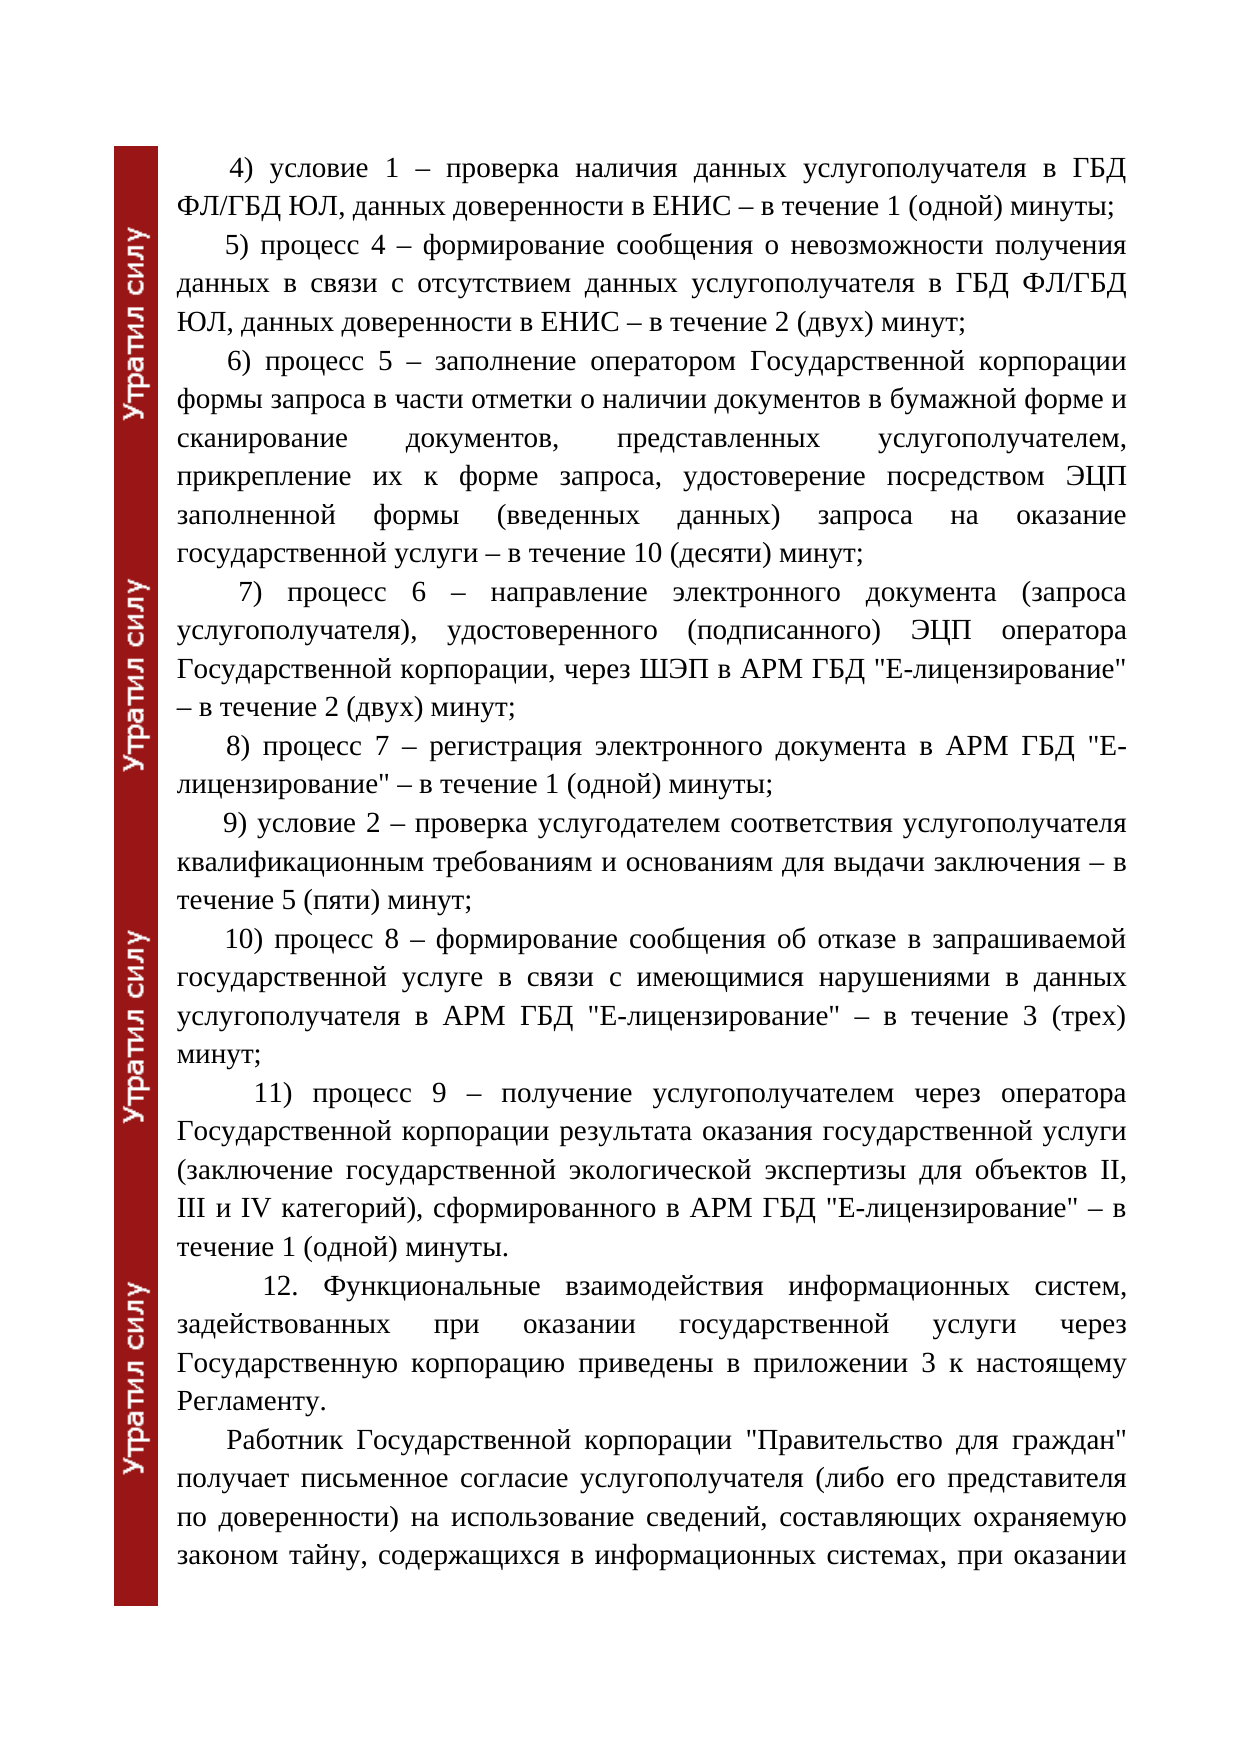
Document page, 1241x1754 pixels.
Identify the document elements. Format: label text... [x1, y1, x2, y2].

text 12. Функциональные взаимодействия информационных систем, задействованных при оказании государственной услуги через Государственную корпорацию приведены в приложении 3 к настоящему Регламенту. [112, 1268, 1128, 1417]
text 4) условие 1 – проверка наличия данных услугополучателя в ГБД ФЛ/ГБД ЮЛ, данных доверенности в ЕНИС – в течение 1 (одной) минуты; [112, 150, 1128, 222]
picture [114, 146, 158, 150]
picture [114, 916, 158, 921]
picture [114, 338, 158, 343]
picture [114, 569, 158, 574]
picture [114, 1571, 158, 1606]
picture [114, 800, 158, 805]
text 10) процесс 8 – формирование сообщения об отказе в запрашиваемой государственной услуге в связи с имеющимися нарушениями в данных услугополучателя в АРМ ГБД "Е-лицензирование" – в течение 3 (трех) минут; [112, 921, 1128, 1070]
text 11) процесс 9 – получение услугополучателем через оператора Государственной корпорации результата оказания государственной услуги (заключение государственной экологической экспертизы для объектов II, III и IV категорий), сформированного в АРМ ГБД "Е-лицензирование" – в течение 1 (одной) минуты. [112, 1075, 1128, 1263]
text 5) процесс 4 – формирование сообщения о невозможности получения данных в связи с отсутствием данных услугополучателя в ГБД ФЛ/ГБД ЮЛ, данных доверенности в ЕНИС – в течение 2 (двух) минут; [112, 227, 1128, 338]
picture [114, 1070, 158, 1075]
text 9) условие 2 – проверка услугодателем соответствия услугополучателя квалификационным требованиям и основаниям для выдачи заключения – в течение 5 (пяти) минут; [112, 805, 1128, 916]
text 8) процесс 7 – регистрация электронного документа в АРМ ГБД "Е-лицензирование" – в течение 1 (одной) минуты; [112, 728, 1128, 800]
picture [114, 723, 158, 728]
picture [114, 1263, 158, 1268]
picture [114, 222, 158, 227]
text 7) процесс 6 – направление электронного документа (запроса услугополучателя), удостоверенного (подписанного) ЭЦП оператора Государственной корпорации, через ШЭП в АРМ ГБД "Е-лицензирование" – в течение 2 (двух) минут; [112, 574, 1128, 723]
picture [114, 1417, 158, 1422]
text 6) процесс 5 – заполнение оператором Государственной корпорации формы запроса в части отметки о наличии документов в бумажной форме и сканирование документов, представленных услугополучателем, прикрепление их к форме запроса, удостоверение посредством ЭЦП заполненной формы (введенных данных) запроса на оказание государственной услуги – в течение 10 (десяти) минут; [112, 343, 1128, 569]
